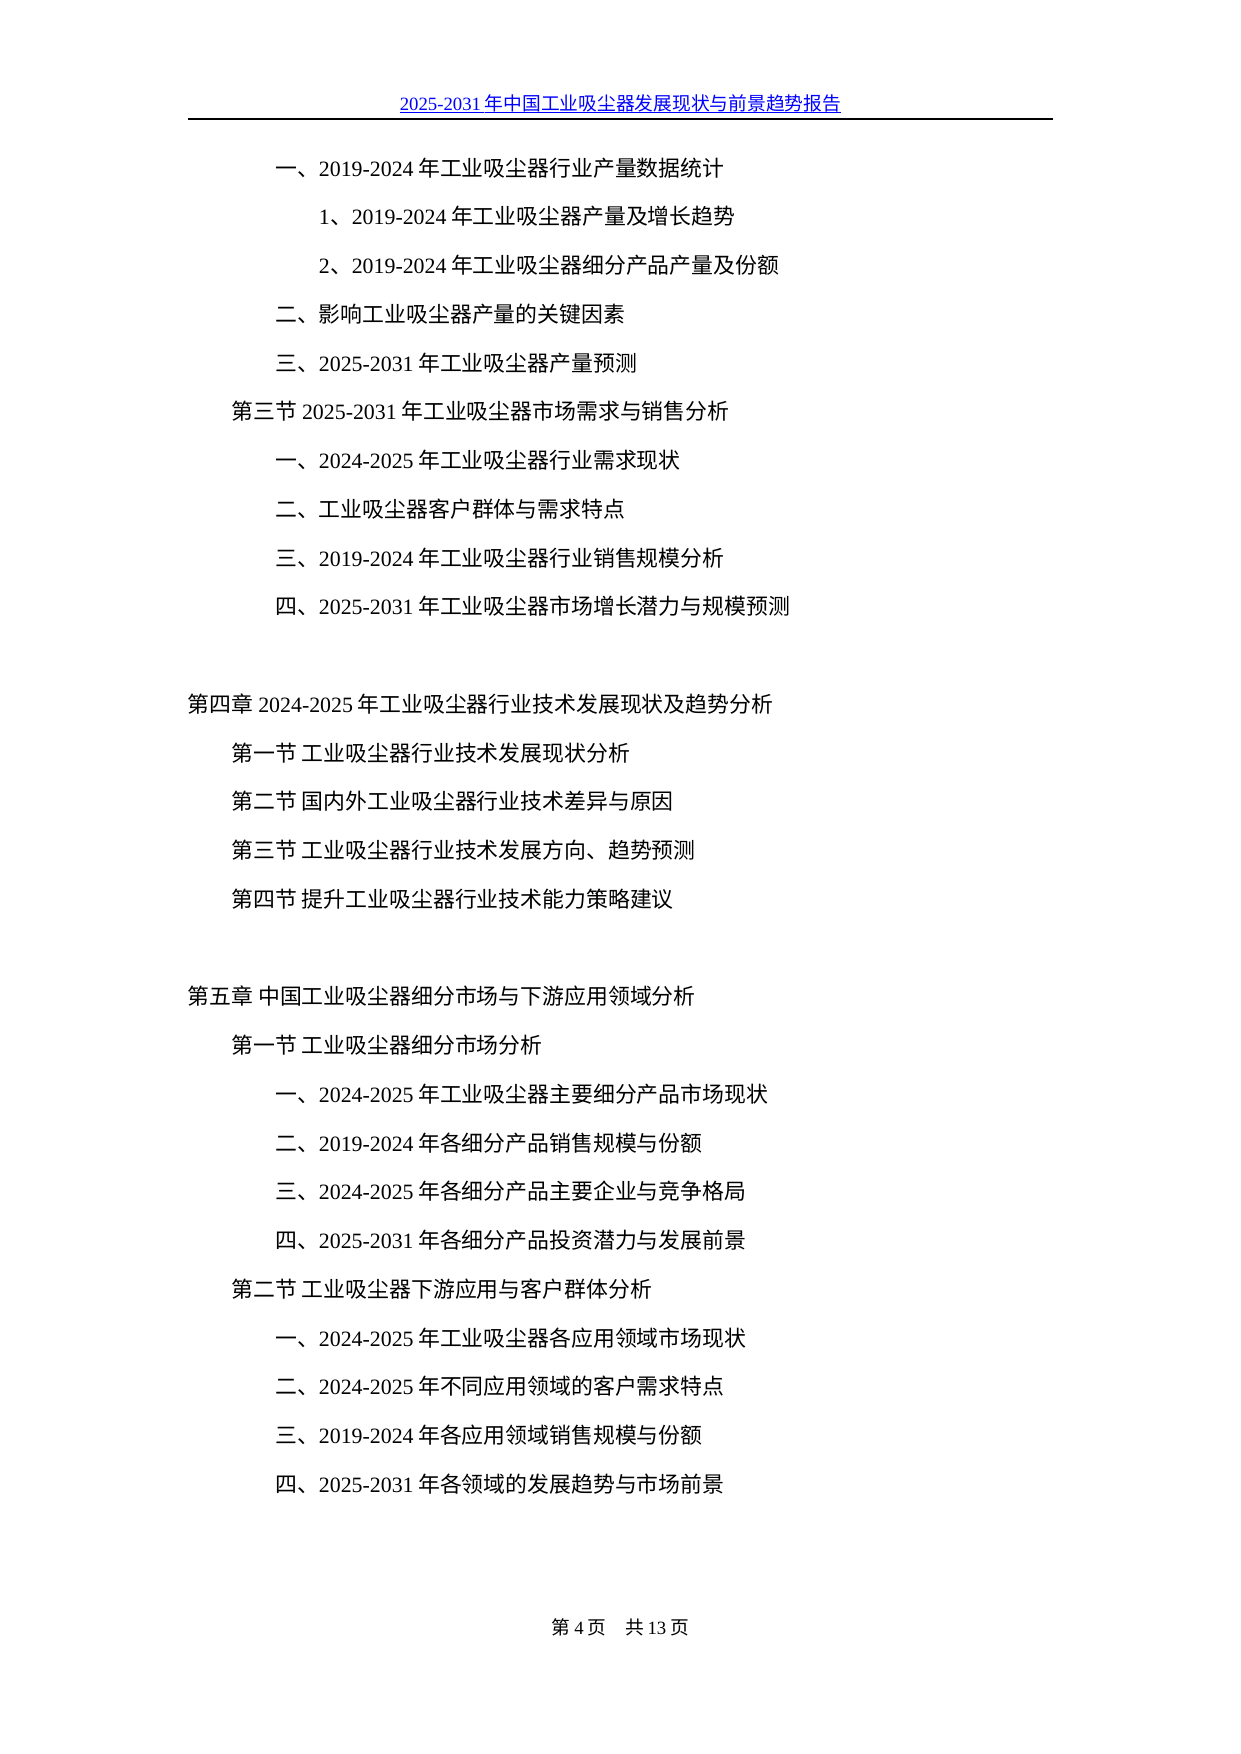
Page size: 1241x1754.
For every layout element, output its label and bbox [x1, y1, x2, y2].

text [187, 150, 1053, 1499]
